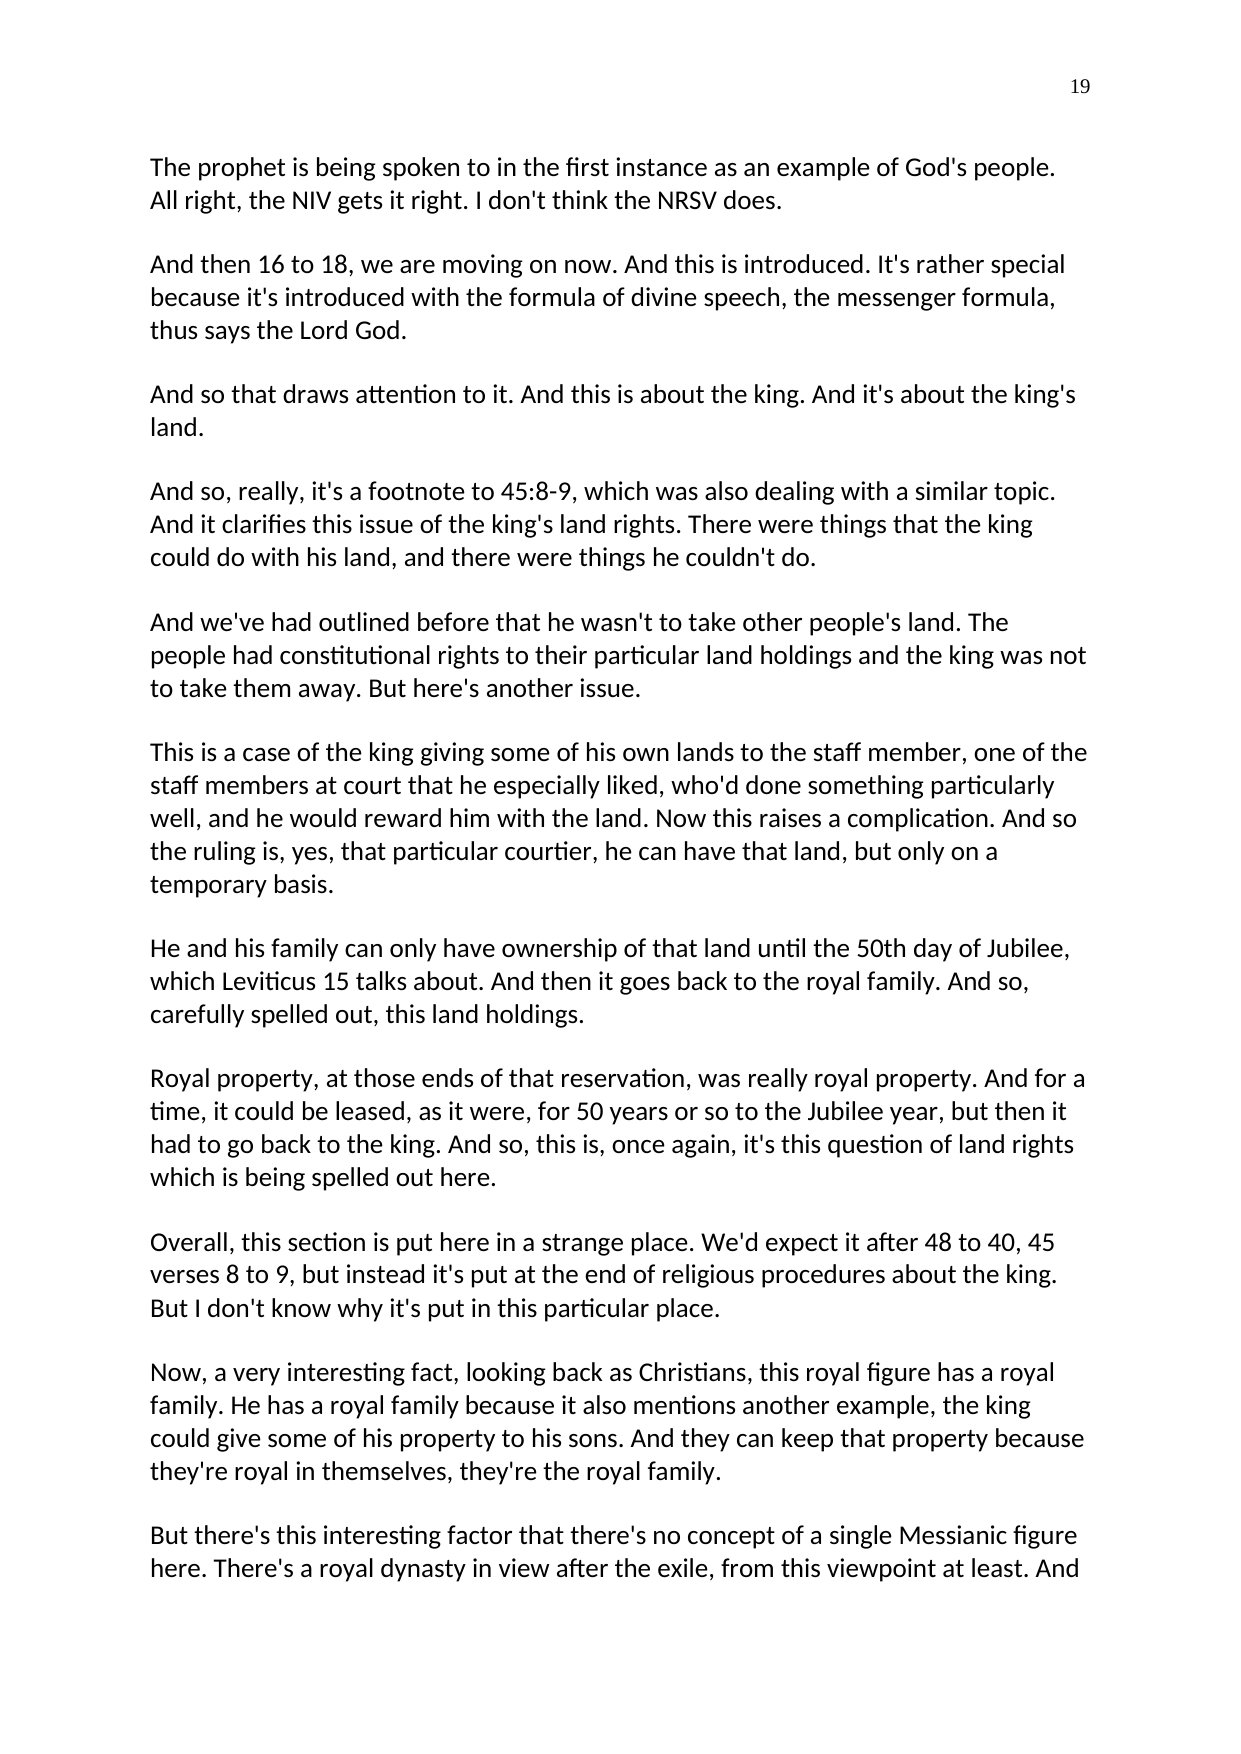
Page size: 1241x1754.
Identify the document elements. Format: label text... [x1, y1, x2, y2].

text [150, 1518, 1090, 1584]
text He and his family can only have ownership of that land until the 50th day of Jubilee, which Leviticus 15 talks about. And then it goes back to the royal family. And so, carefully spelled out, this land holdings. [150, 931, 1090, 1030]
text Now, a very interesting fact, looking back as Christians, this royal figure has a royal family. He has a royal family because it also mentions another example, the king could give some of his property to his sons. And they can keep that property because they're royal in themselves, they're the royal family. [150, 1355, 1090, 1487]
text And then 16 to 18, we are moving on now. And this is introduced. It's rather special because it's introduced with the formula of divine speech, the messenger formula, thus says the Lord God. [150, 247, 1090, 346]
text And we've had outlined before that he wasn't to take other people's land. The people had constitutional rights to their particular land holdings and the king was not to take them away. But here's another issue. [150, 605, 1090, 704]
text And so, really, it's a footnote to 45:8-9, which was also dealing with a similar topic. And it clarifies this issue of the king's land rights. There were things that the king could do with his land, and there were things he couldn't do. [150, 474, 1090, 574]
text Overall, this section is put here in a strange place. We'd expect it after 48 to 40, 45 verses 8 to 9, but instead it's put at the end of religious procedures about the king. But I don't know why it's put in this particular place. [150, 1225, 1090, 1324]
text The prophet is being spoken to in the first instance as an example of God's people. All right, the NIV gets it right. I don't think the NRSV does. [150, 150, 1090, 216]
text This is a case of the king giving some of his own lands to the staff member, one of the staff members at court that he especially liked, who'd done something particularly well, and he would reward him with the land. Now this raises a complication. And so the ruling is, yes, that particular courtier, he can have that land, but only on a temporary basis. [150, 735, 1090, 900]
text Royal property, at those ends of that reservation, was really royal property. And for a time, it could be leased, as it were, for 50 years or so to the Jubilee year, but then it had to go back to the king. And so, this is, once again, it's this question of land rights which is being spelled out here. [150, 1061, 1090, 1193]
text And so that draws attention to it. And this is about the king. And it's about the king's land. [150, 377, 1090, 443]
